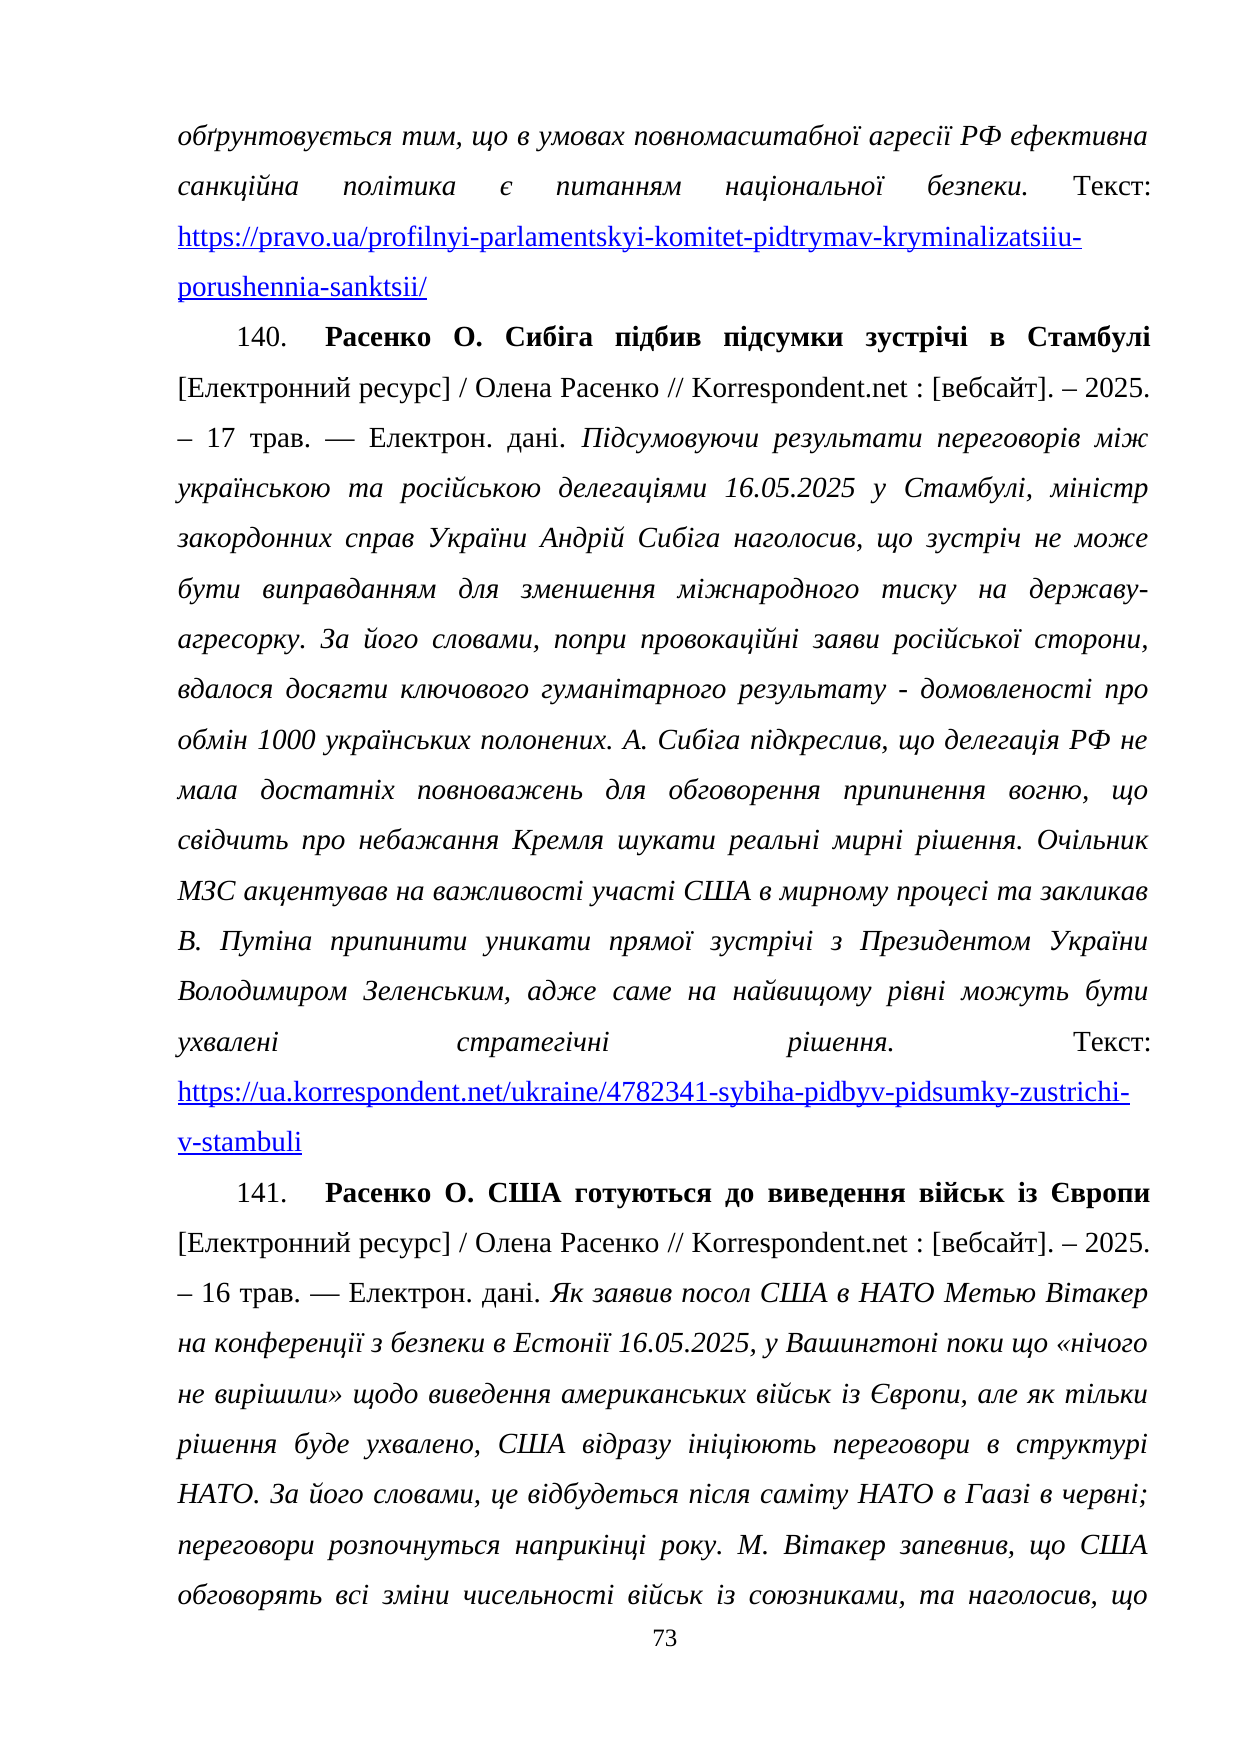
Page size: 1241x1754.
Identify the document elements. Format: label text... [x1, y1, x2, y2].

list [177, 1175, 1152, 1611]
list Расенко О. Сибіга підбив підсумки зустрічі в Стамбулі [Електронний ресурс] / Олена Расенко // Korrespondent.net : [вебсайт]. – 2025. – 17 трав. — Електрон. дані. Підсумовуючи результати переговорів між українською та російською делегаціями 16.05.2025 у Стамбулі, міністр закордонних справ України Андрій Сибіга наголосив, що зустріч не може бути виправданням для зменшення міжнародного тиску на державу-агресорку. За його словами, попри провокаційні заяви російської сторони, вдалося досягти ключового гуманітарного результату - домовленості про обмін 1000 українських полонених. А. Сибіга підкреслив, що делегація РФ не мала достатніх повноважень для обговорення припинення вогню, що свідчить про небажання Кремля шукати реальні мирні рішення. Очільник МЗС акцентував на важливості участі США в мирному процесі та закликав В. Путіна припинити уникати прямої зустрічі з Президентом України Володимиром Зеленським, адже саме на найвищому рівні можуть бути ухвалені стратегічні рішення. Текст: https://ua.korrespondent.net/ukraine/4782341-sybiha-pidbyv-pidsumky-zustrichi-v-stambuli [177, 319, 1152, 1158]
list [177, 118, 1152, 303]
